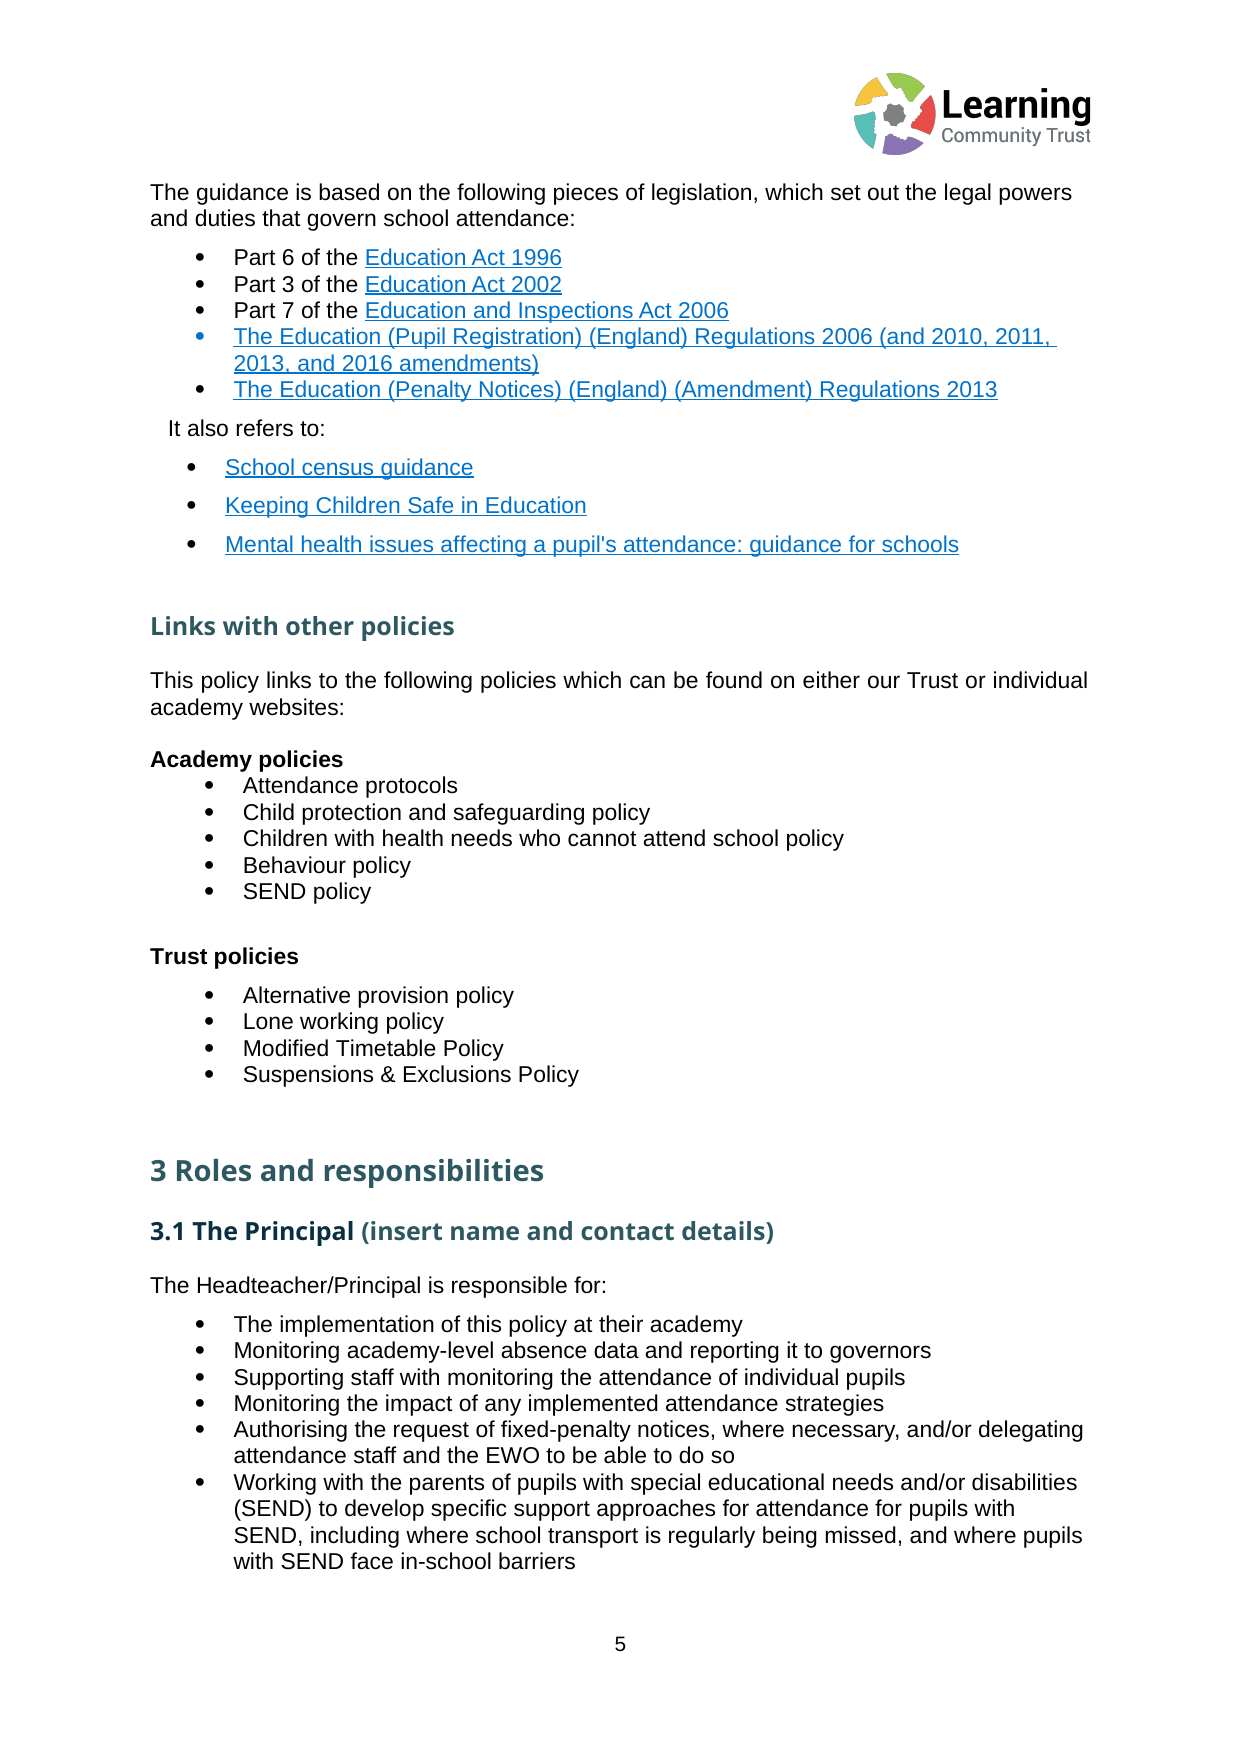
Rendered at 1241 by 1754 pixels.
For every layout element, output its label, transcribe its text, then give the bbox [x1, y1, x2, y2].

subtitle 3.1 The Principal (insert name and contact details) [150, 1214, 1090, 1248]
list Monitoring academy-level absence data and reporting it to governors [196, 1337, 1090, 1363]
list Behaviour policy [205, 852, 1090, 878]
list The Education (Penalty Notices) (England) (Amendment) Regulations 2013 [196, 376, 1090, 402]
text The Headteacher/Principal is responsible for: [150, 1272, 1090, 1298]
list Working with the parents of pupils with special educational needs and/or disabilities (SEND) to develop specific support approaches for attendance for pupils with SEND, including where school transport is regularly being missed, and where pupils with SEND face in-school barriers [196, 1469, 1090, 1574]
text The guidance is based on the following pieces of legislation, which set out the legal powers and duties that govern school attendance: [150, 179, 1090, 232]
list Children with health needs who cannot attend school policy [205, 825, 1090, 852]
subtitle 3 Roles and responsibilities [150, 1150, 1090, 1190]
list The Education (Pupil Registration) (England) Regulations 2006 (and 2010, 2011, 2013, and 2016 amendments) [196, 323, 1090, 376]
picture [854, 73, 1091, 155]
list SEND policy [205, 878, 1090, 904]
list School census guidance [187, 454, 1090, 480]
list Authorising the request of fixed-penalty notices, where necessary, and/or delegating attendance staff and the EWO to be able to do so [196, 1416, 1090, 1469]
text This policy links to the following policies which can be found on either our Trust or individual academy websites: [150, 667, 1090, 720]
list Child protection and safeguarding policy [205, 799, 1090, 825]
list Keeping Children Safe in Education [187, 492, 1090, 519]
list Mental health issues affecting a pupil's attendance: guidance for schools [187, 531, 1090, 558]
list Supporting staff with monitoring the attendance of individual pupils [196, 1363, 1090, 1390]
list Lone working policy [205, 1008, 1090, 1035]
list Trust policies [150, 943, 1090, 969]
list Part 7 of the Education and Inspections Act 2006 [196, 297, 1090, 323]
subtitle Links with other policies [150, 609, 1090, 643]
list Alternative provision policy [205, 982, 1090, 1008]
list The implementation of this policy at their academy [196, 1311, 1090, 1337]
list Attendance protocols [205, 772, 1090, 799]
list Modified Timetable Policy [205, 1035, 1090, 1061]
text Academy policies [150, 746, 1090, 772]
text It also refers to: [168, 415, 1090, 441]
list Part 6 of the Education Act 1996 [196, 244, 1090, 271]
list Suspensions & Exclusions Policy [205, 1061, 1090, 1087]
list Part 3 of the Education Act 2002 [196, 271, 1090, 297]
list Monitoring the impact of any implemented attendance strategies [196, 1390, 1090, 1416]
